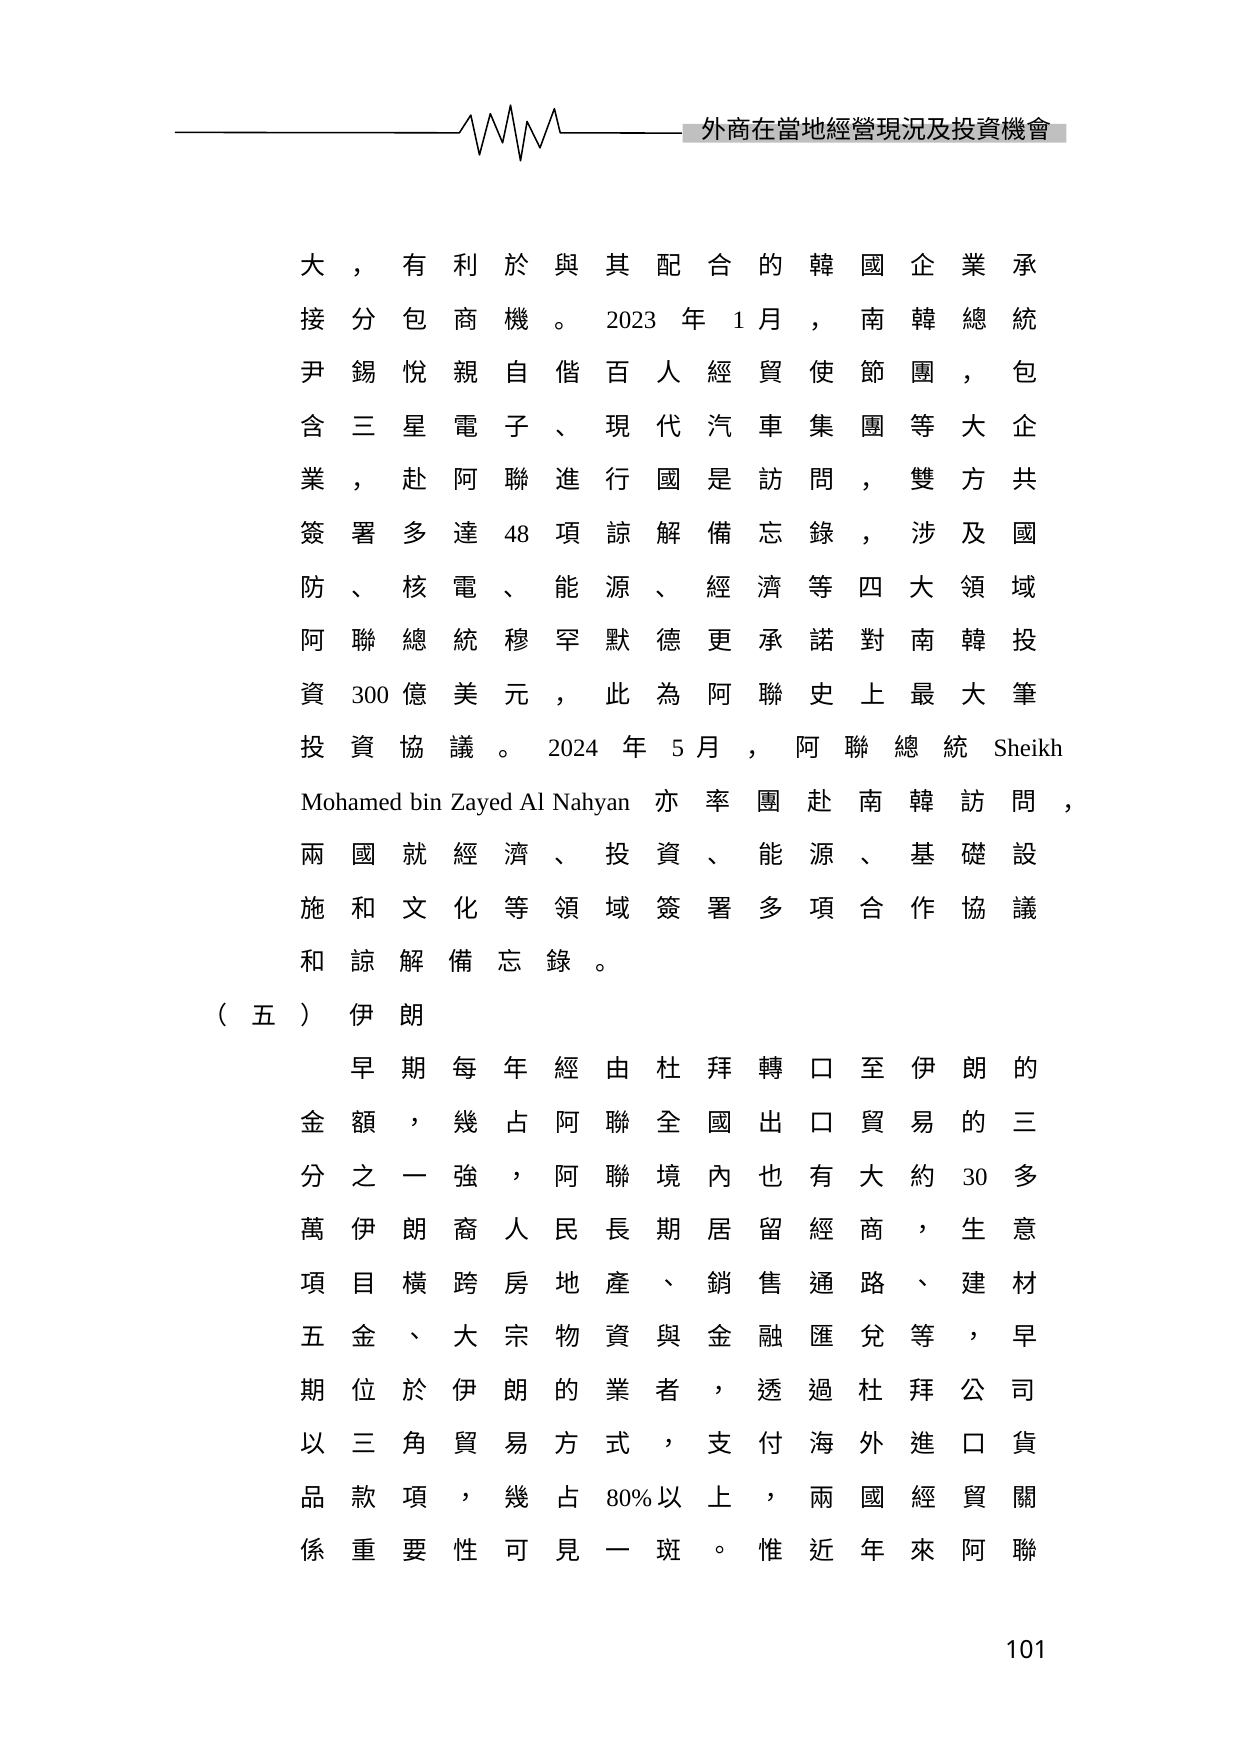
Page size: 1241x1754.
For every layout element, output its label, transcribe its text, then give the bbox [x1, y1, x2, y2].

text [276, 1040, 1063, 1576]
text （五）伊朗 [202, 987, 1063, 1040]
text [276, 237, 1063, 987]
